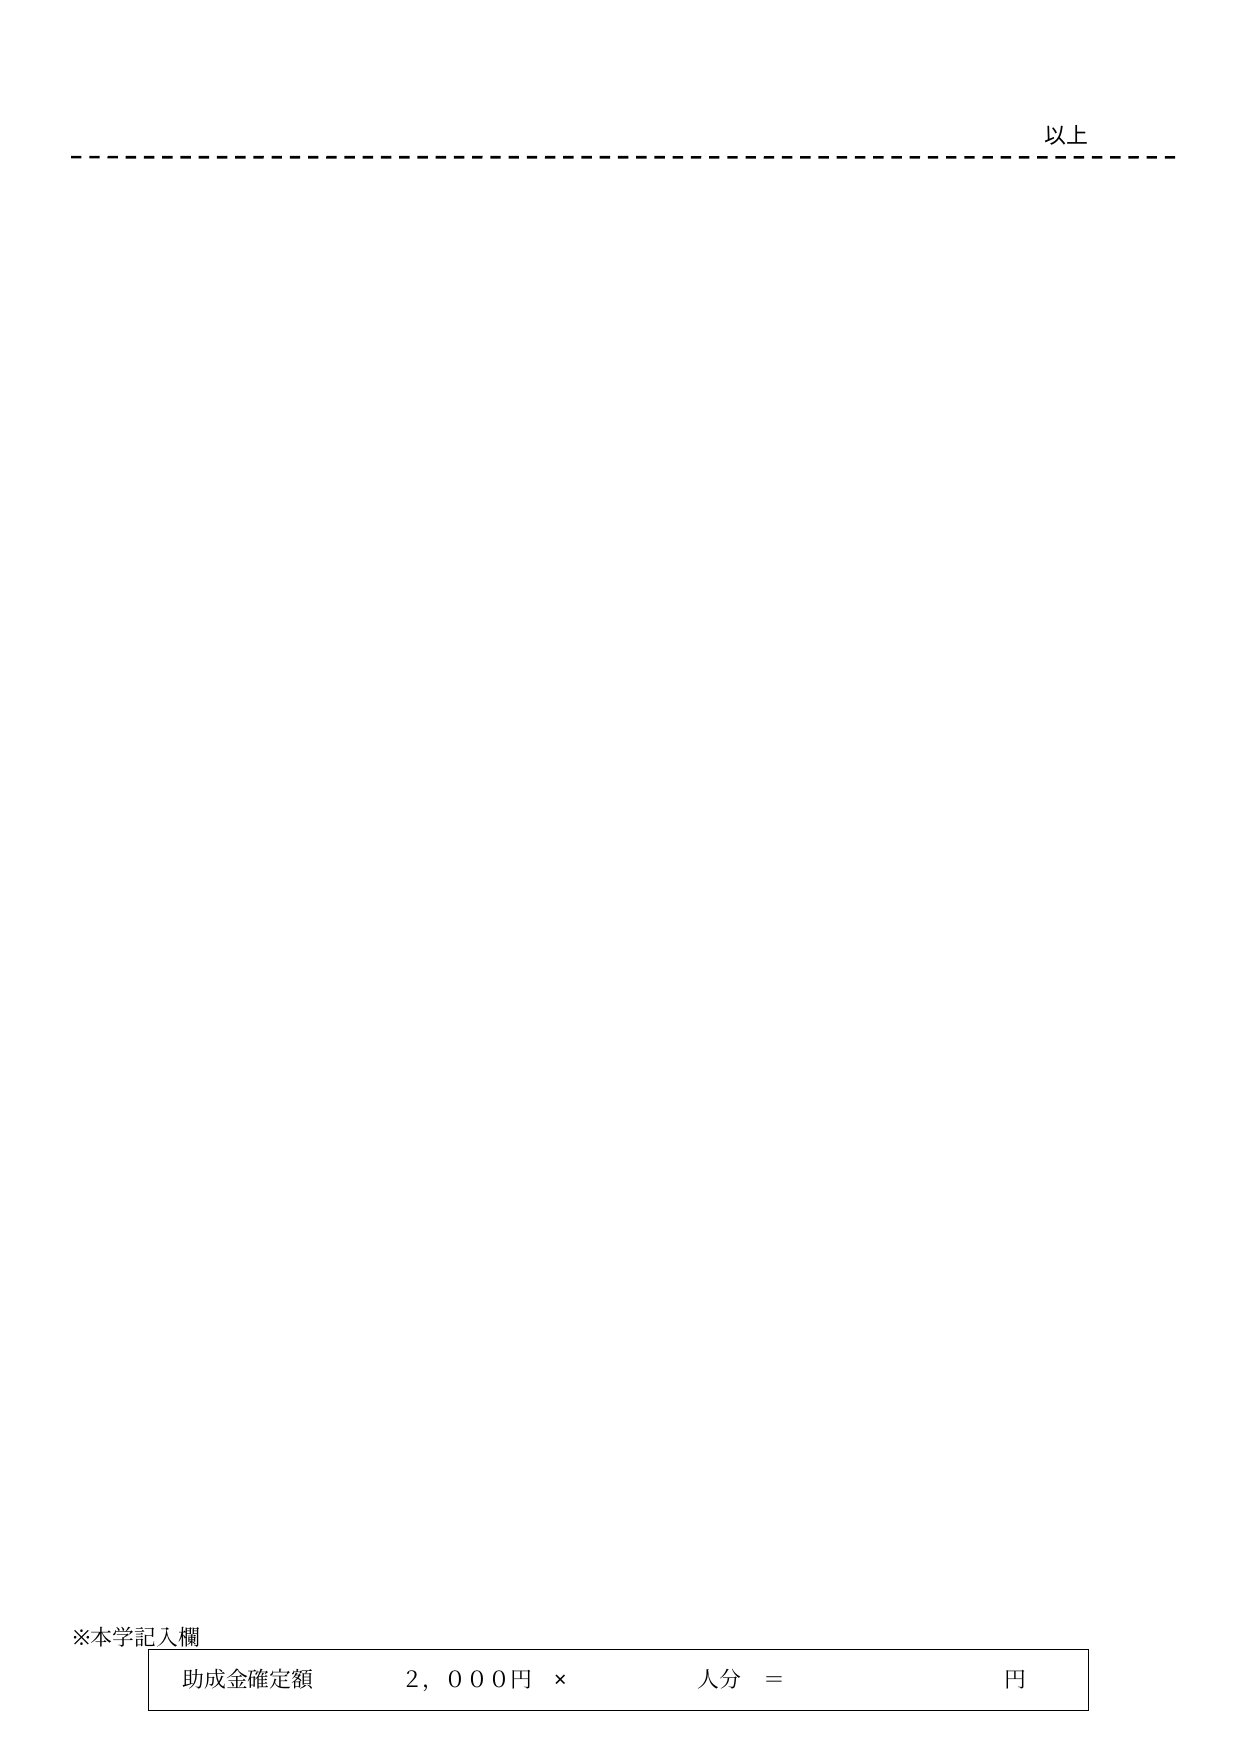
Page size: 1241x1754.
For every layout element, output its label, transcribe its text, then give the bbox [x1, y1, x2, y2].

text 以上 [148, 118, 1092, 150]
